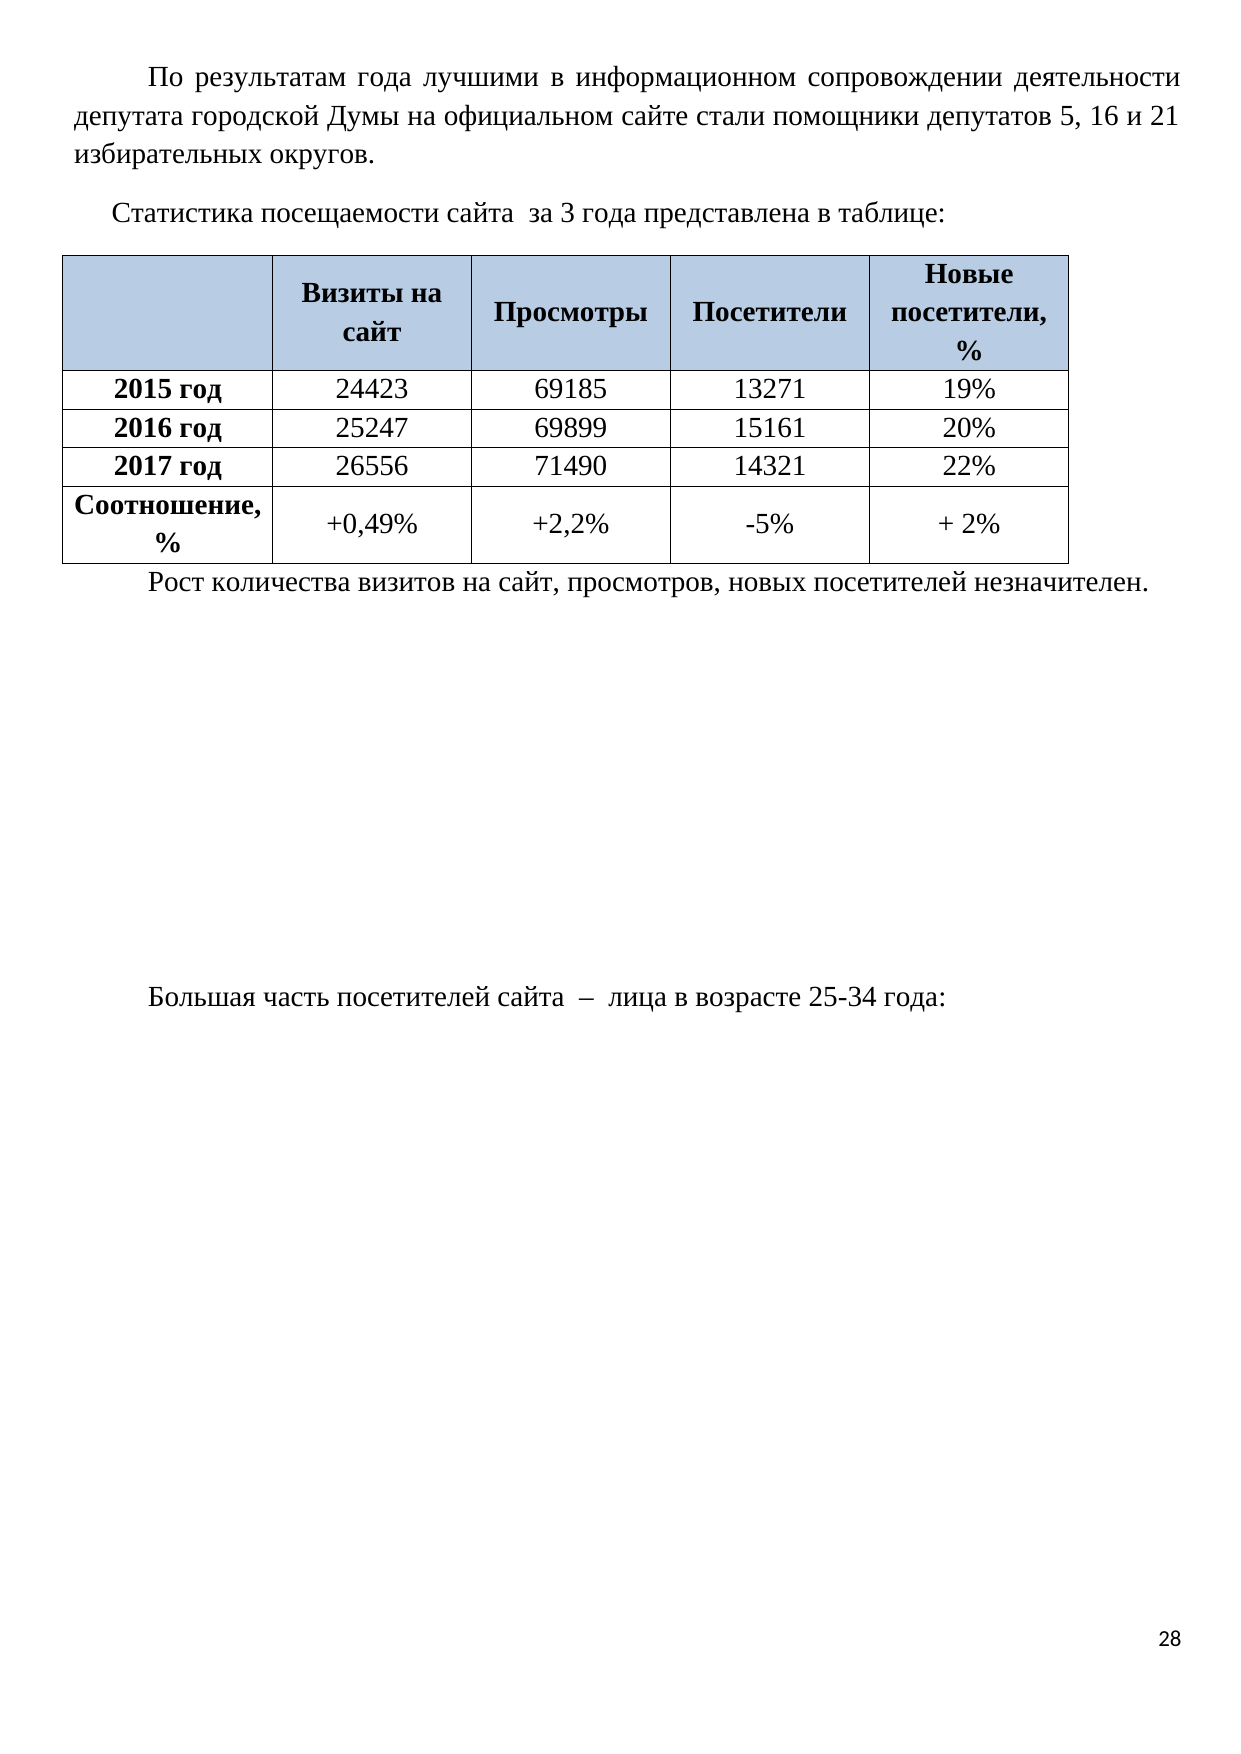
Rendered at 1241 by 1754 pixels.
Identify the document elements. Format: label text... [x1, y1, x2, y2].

table_header Визиты на сайт [273, 256, 471, 370]
table_header Новые посетители, % [870, 256, 1068, 370]
table_cell + 2% [870, 487, 1068, 563]
table_cell 26556 [273, 448, 471, 486]
table_cell 2017 год [63, 448, 272, 486]
table_cell 22% [870, 448, 1068, 486]
table_cell 69185 [472, 371, 670, 409]
text По результатам года лучшими в информационном сопровождении деятельности депутата городской Думы на официальном сайте стали помощники депутатов 5, 16 и 21 избирательных округов. [74, 59, 1181, 170]
table_cell -5% [671, 487, 869, 563]
table_cell 2016 год [63, 410, 272, 447]
table_header [63, 256, 272, 370]
text Большая часть посетителей сайта – лица в возрасте 25-34 года: [74, 979, 1181, 1013]
table_cell 20% [870, 410, 1068, 447]
table_cell 15161 [671, 410, 869, 447]
table_cell 24423 [273, 371, 471, 409]
table_cell 69899 [472, 410, 670, 447]
text Рост количества визитов на сайт, просмотров, новых посетителей незначителен. [74, 564, 1181, 597]
table_cell 13271 [671, 371, 869, 409]
table_cell 2015 год [63, 371, 272, 409]
table_cell 71490 [472, 448, 670, 486]
table_cell 19% [870, 371, 1068, 409]
table_header Просмотры [472, 256, 670, 370]
table_header Посетители [671, 256, 869, 370]
table_cell +0,49% [273, 487, 471, 563]
table_cell 25247 [273, 410, 471, 447]
table_cell 14321 [671, 448, 869, 486]
table_cell +2,2% [472, 487, 670, 563]
text Статистика посещаемости сайта за 3 года представлена в таблице: [74, 196, 1181, 229]
table_cell Соотношение, % [63, 487, 272, 563]
